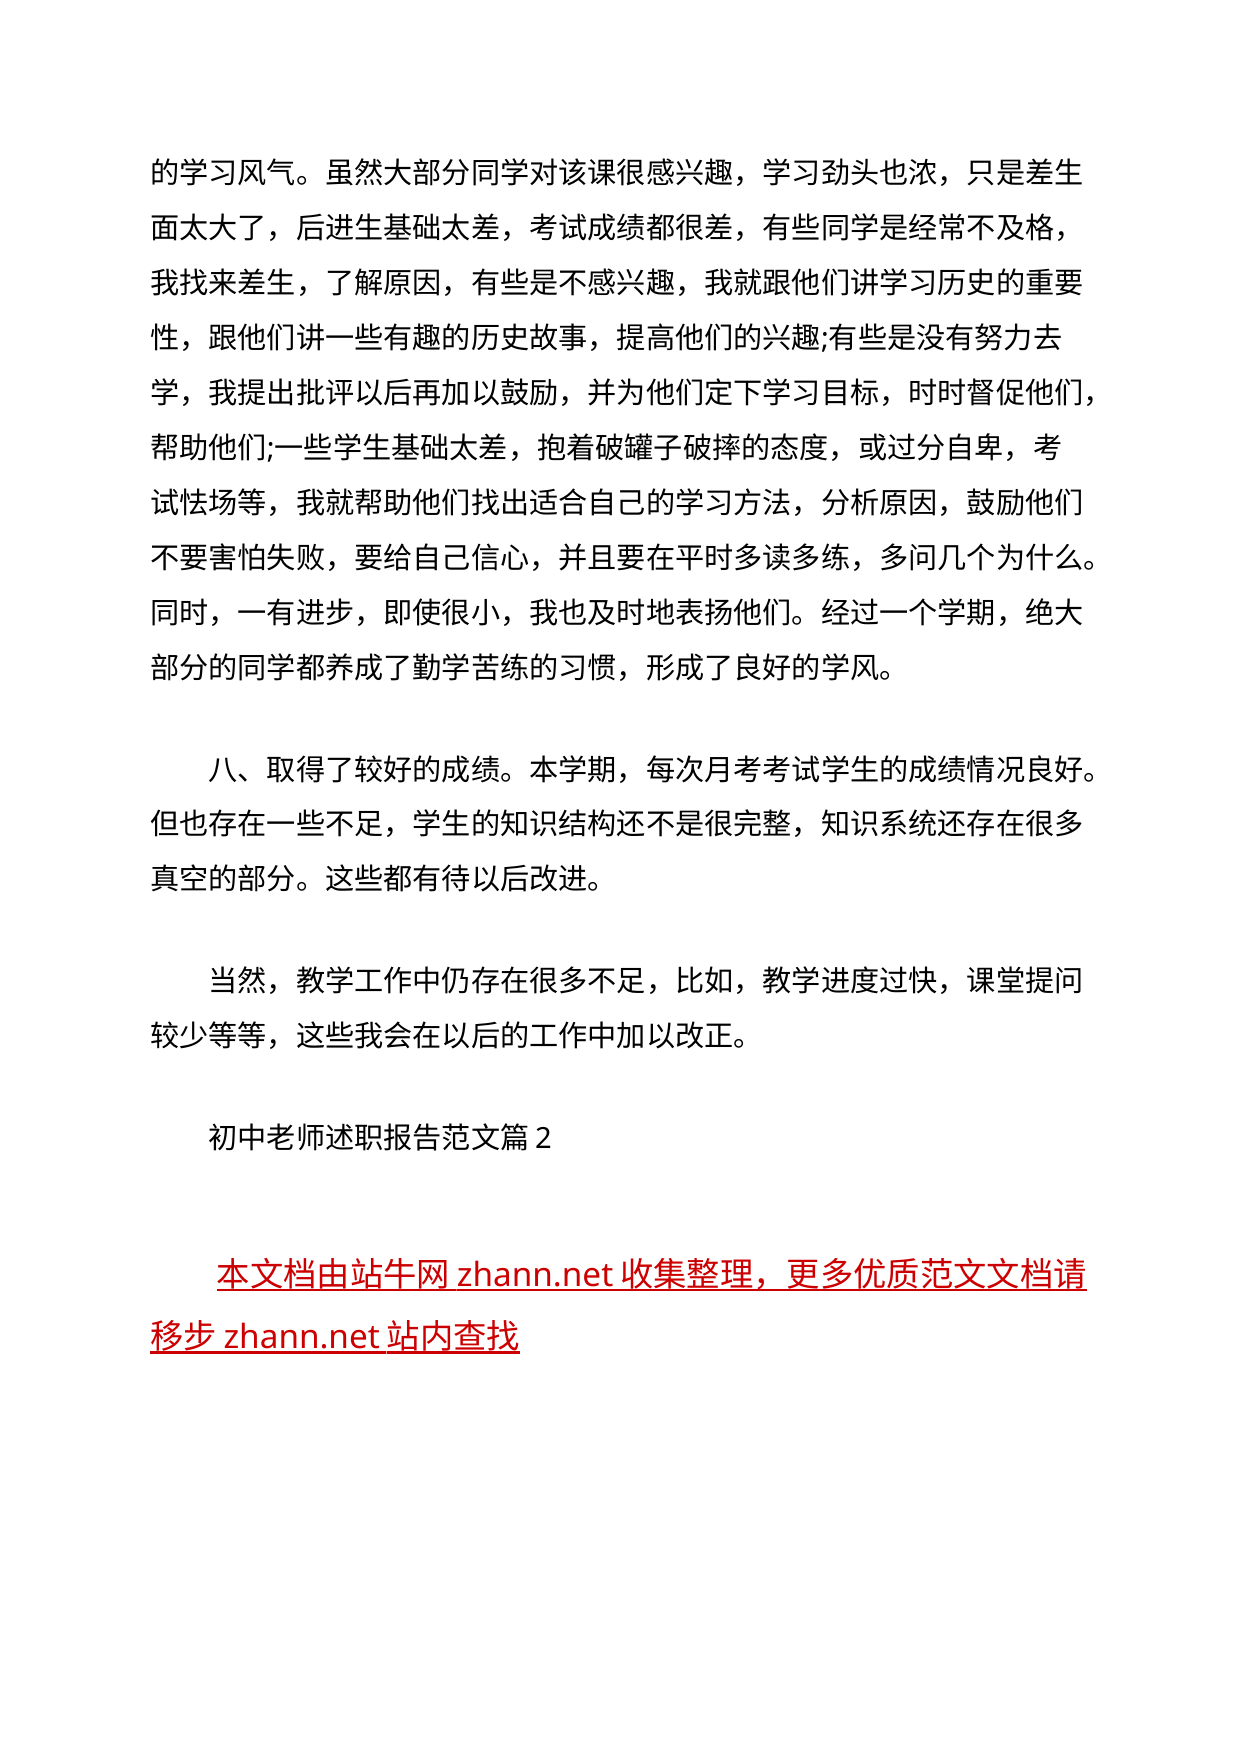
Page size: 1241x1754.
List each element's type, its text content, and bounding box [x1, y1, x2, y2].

text 本文档由站牛网zhann.net收集整理，更多优质范文文档请移步zhann.net站内查找 [150, 1247, 1090, 1359]
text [150, 150, 1090, 687]
text 初中老师述职报告范文篇2 [150, 1114, 1090, 1157]
text 八、取得了较好的成绩。本学期，每次月考考试学生的成绩情况良好。但也存在一些不足，学生的知识结构还不是很完整，知识系统还存在很多真空的部分。这些都有待以后改进。 [150, 746, 1090, 898]
text 当然，教学工作中仍存在很多不足，比如，教学进度过快，课堂提问较少等等，这些我会在以后的工作中加以改正。 [150, 958, 1090, 1055]
